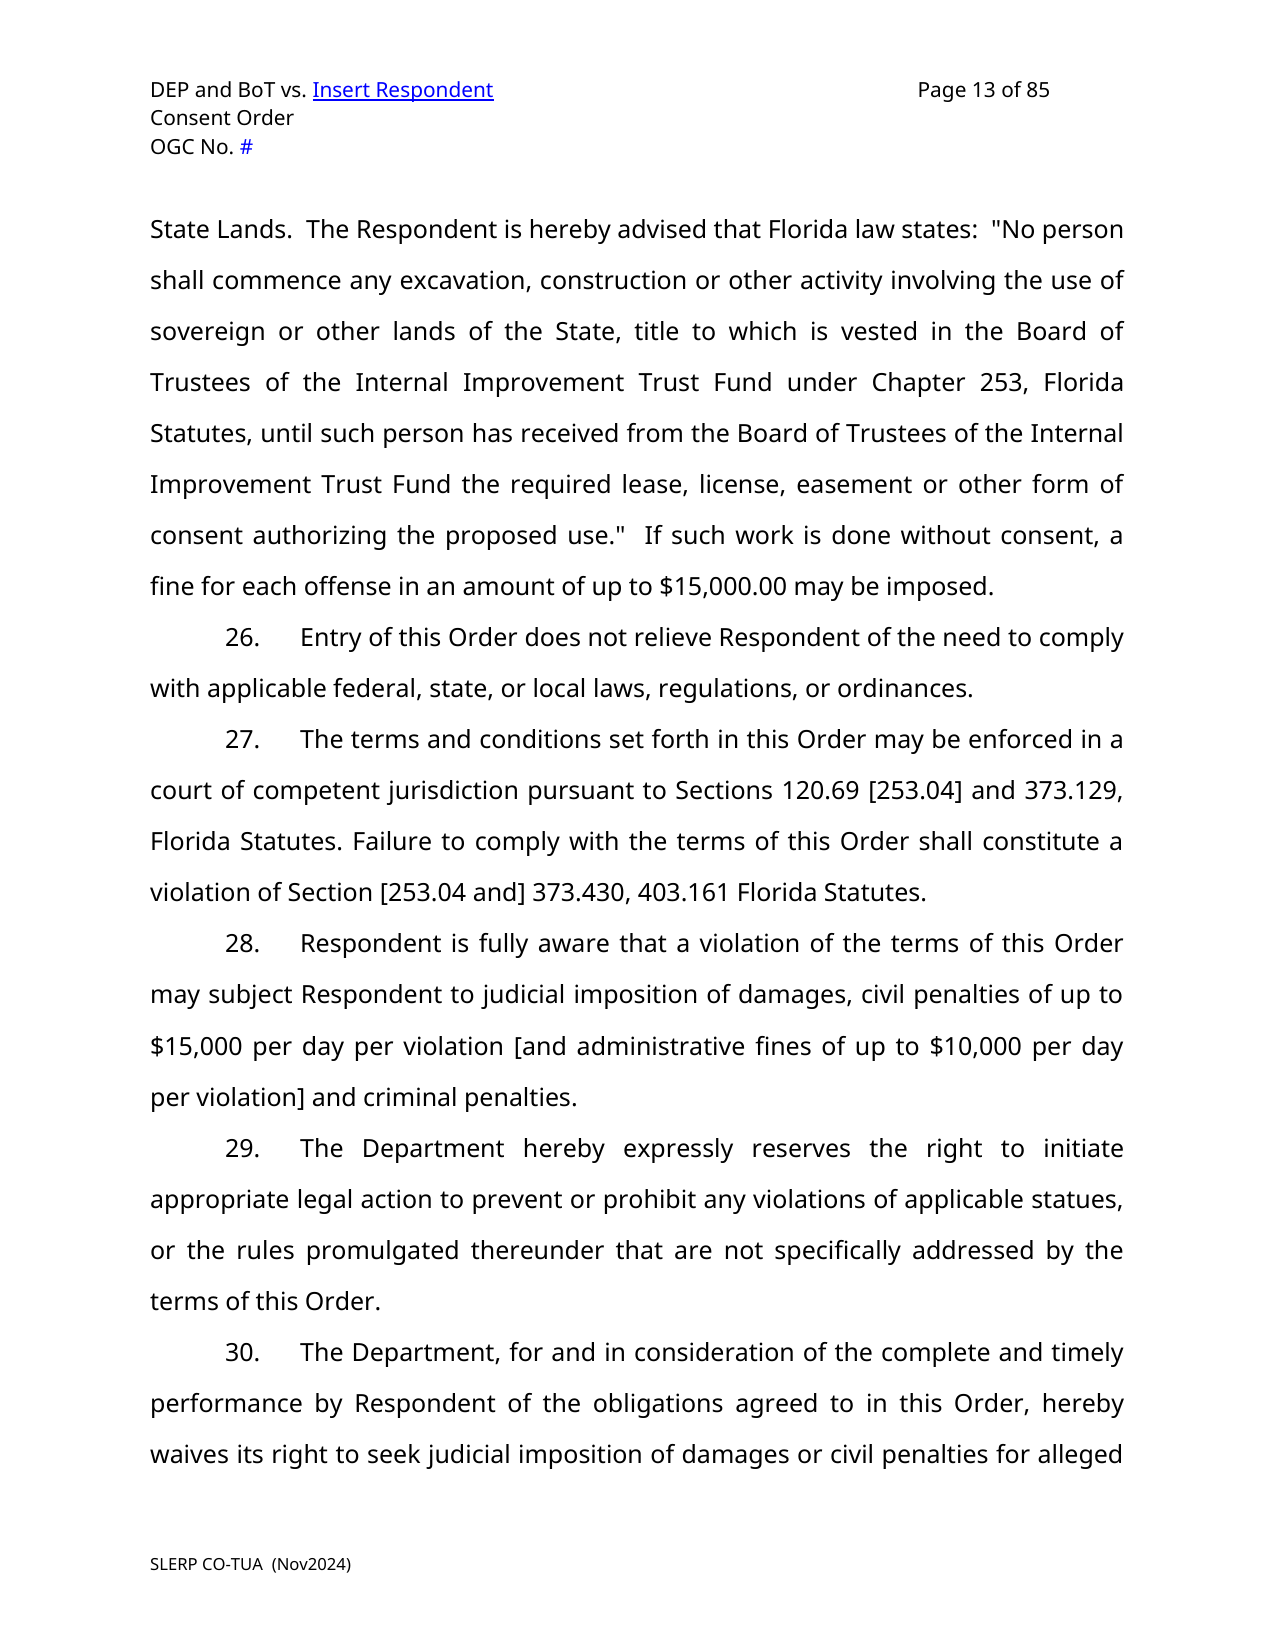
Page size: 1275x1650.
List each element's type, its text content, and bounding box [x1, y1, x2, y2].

text 27. The terms and conditions set forth in this Order may be enforced in a court of competent jurisdiction pursuant to Sections 120.69 [253.04] and 373.129, Florida Statutes. Failure to comply with the terms of this Order shall constitute a violation of Section [253.04 and] 373.430, 403.161 Florida Statutes. [150, 722, 1125, 909]
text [150, 1334, 1125, 1471]
text 29. The Department hereby expressly reserves the right to initiate appropriate legal action to prevent or prohibit any violations of applicable statues, or the rules promulgated thereunder that are not specifically addressed by the terms of this Order. [150, 1130, 1125, 1317]
text 26. Entry of this Order does not relieve Respondent of the need to comply with applicable federal, state, or local laws, regulations, or ordinances. [150, 620, 1125, 705]
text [150, 211, 1125, 603]
text 28. Respondent is fully aware that a violation of the terms of this Order may subject Respondent to judicial imposition of damages, civil penalties of up to $15,000 per day per violation [and administrative fines of up to $10,000 per day per violation] and criminal penalties. [150, 926, 1125, 1113]
